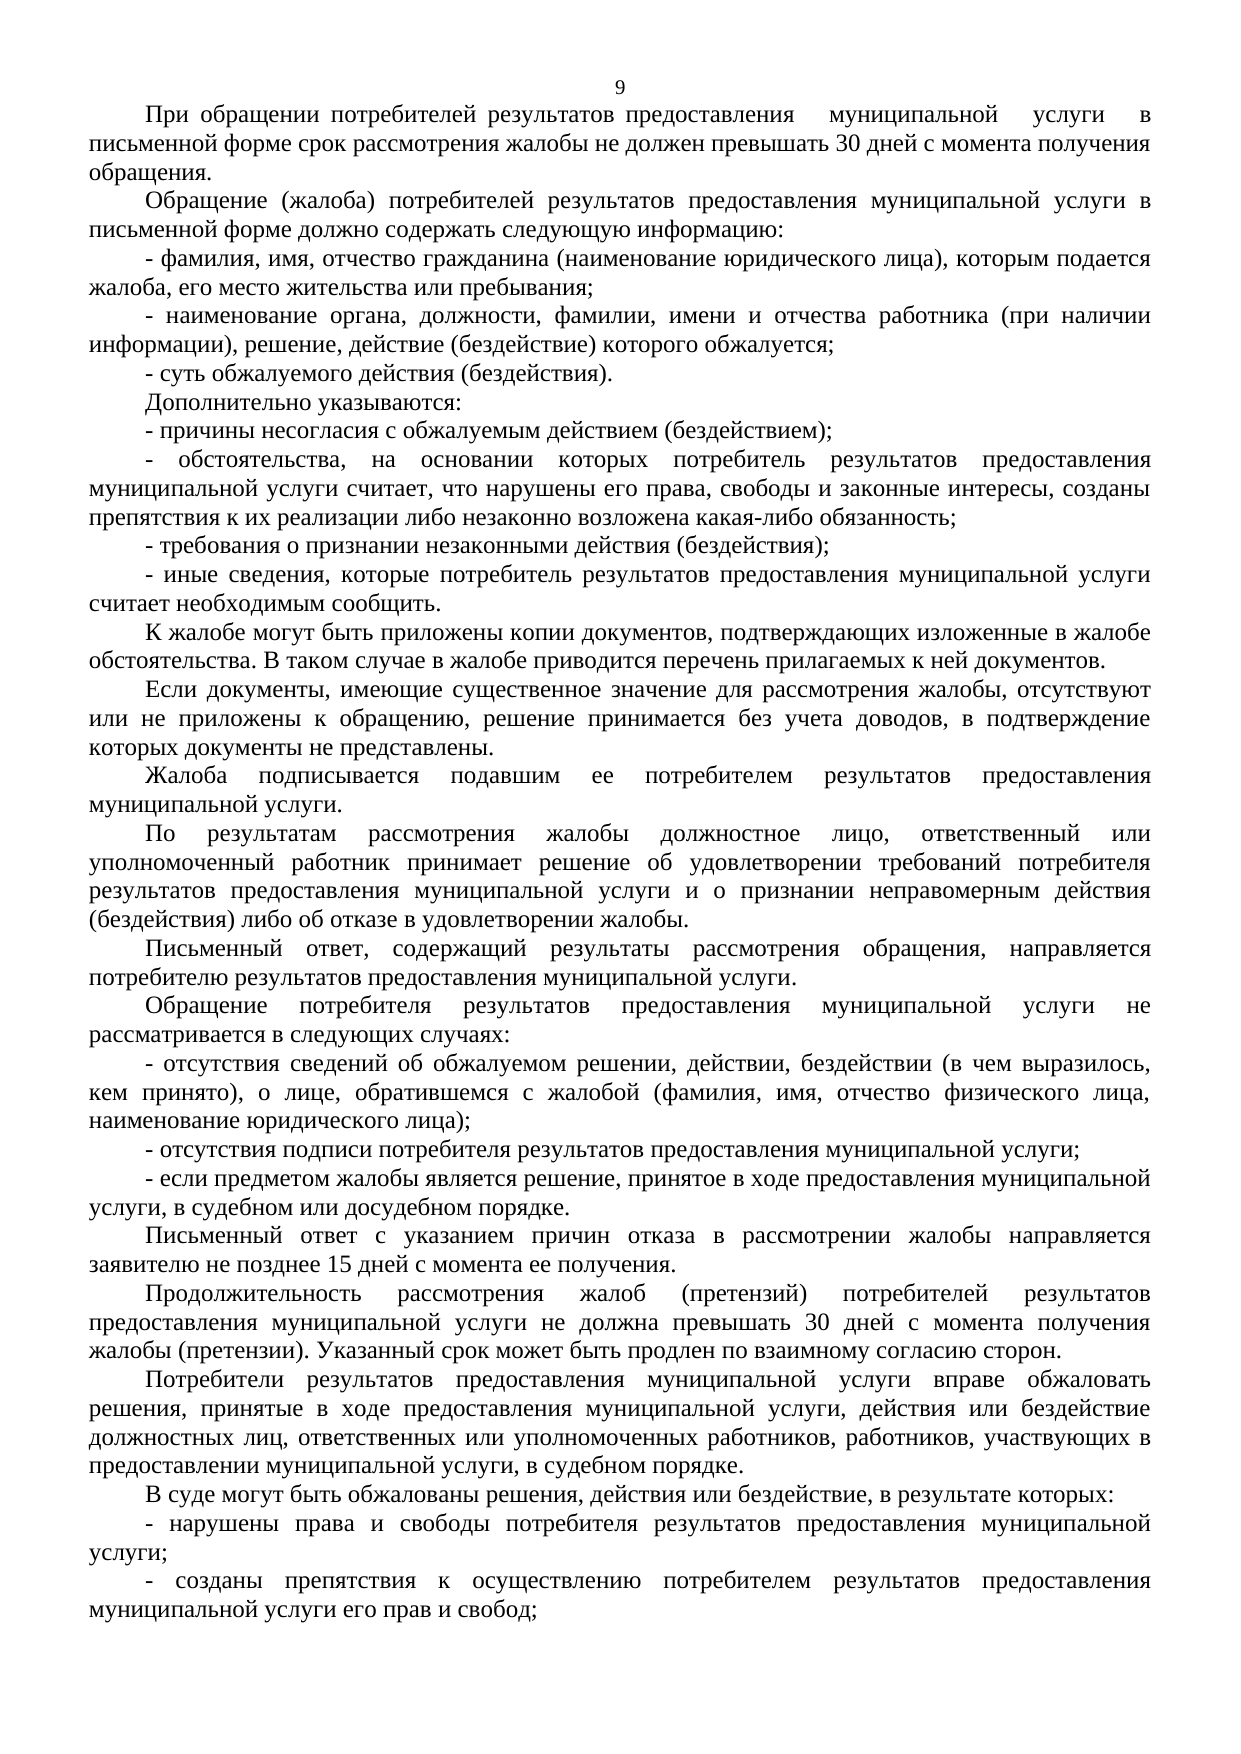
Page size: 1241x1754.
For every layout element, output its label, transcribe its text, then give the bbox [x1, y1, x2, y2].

text - требования о признании незаконными действия (бездействия); [89, 530, 1152, 559]
text Обращение потребителя результатов предоставления муниципальной услуги не рассматривается в следующих случаях: [89, 990, 1152, 1048]
text - созданы препятствия к осуществлению потребителем результатов предоставления муниципальной услуги его прав и свобод; [89, 1565, 1152, 1623]
text - наименование органа, должности, фамилии, имени и отчества работника (при наличии информации), решение, действие (бездействие) которого обжалуется; [89, 300, 1152, 358]
text Если документы, имеющие существенное значение для рассмотрения жалобы, отсутствуют или не приложены к обращению, решение принимается без учета доводов, в подтверждение которых документы не представлены. [89, 674, 1152, 760]
text Жалоба подписывается подавшим ее потребителем результатов предоставления муниципальной услуги. [89, 760, 1152, 818]
text Письменный ответ, содержащий результаты рассмотрения обращения, направляется потребителю результатов предоставления муниципальной услуги. [89, 933, 1152, 990]
text - отсутствия подписи потребителя результатов предоставления муниципальной услуги; [89, 1134, 1152, 1163]
text - причины несогласия с обжалуемым действием (бездействием); [89, 415, 1152, 444]
text Дополнительно указываются: [89, 387, 1152, 415]
text - фамилия, имя, отчество гражданина (наименование юридического лица), которым подается жалоба, его место жительства или пребывания; [89, 243, 1152, 300]
text Обращение (жалоба) потребителей результатов предоставления муниципальной услуги в письменной форме должно содержать следующую информацию: [89, 185, 1152, 243]
text Потребители результатов предоставления муниципальной услуги вправе обжаловать решения, принятые в ходе предоставления муниципальной услуги, действия или бездействие должностных лиц, ответственных или уполномоченных работников, работников, участвующих в предоставлении муниципальной услуги, в судебном порядке. [89, 1364, 1152, 1479]
text При обращении потребителей результатов предоставления муниципальной услуги в письменной форме срок рассмотрения жалобы не должен превышать 30 дней с момента получения обращения. [89, 99, 1152, 185]
text В суде могут быть обжалованы решения, действия или бездействие, в результате которых: [89, 1479, 1152, 1508]
text Продолжительность рассмотрения жалоб (претензий) потребителей результатов предоставления муниципальной услуги не должна превышать 30 дней с момента получения жалобы (претензии). Указанный срок может быть продлен по взаимному согласию сторон. [89, 1278, 1152, 1364]
text - иные сведения, которые потребитель результатов предоставления муниципальной услуги считает необходимым сообщить. [89, 559, 1152, 617]
text - если предметом жалобы является решение, принятое в ходе предоставления муниципальной услуги, в судебном или досудебном порядке. [89, 1163, 1152, 1220]
text - суть обжалуемого действия (бездействия). [89, 358, 1152, 387]
text Письменный ответ с указанием причин отказа в рассмотрении жалобы направляется заявителю не позднее 15 дней с момента ее получения. [89, 1220, 1152, 1278]
text По результатам рассмотрения жалобы должностное лицо, ответственный или уполномоченный работник принимает решение об удовлетворении требований потребителя результатов предоставления муниципальной услуги и о признании неправомерным действия (бездействия) либо об отказе в удовлетворении жалобы. [89, 818, 1152, 933]
text - обстоятельства, на основании которых потребитель результатов предоставления муниципальной услуги считает, что нарушены его права, свободы и законные интересы, созданы препятствия к их реализации либо незаконно возложена какая-либо обязанность; [89, 444, 1152, 530]
text - нарушены права и свободы потребителя результатов предоставления муниципальной услуги; [89, 1508, 1152, 1565]
text К жалобе могут быть приложены копии документов, подтверждающих изложенные в жалобе обстоятельства. В таком случае в жалобе приводится перечень прилагаемых к ней документов. [89, 617, 1152, 674]
text - отсутствия сведений об обжалуемом решении, действии, бездействии (в чем выразилось, кем принято), о лице, обратившемся с жалобой (фамилия, имя, отчество физического лица, наименование юридического лица); [89, 1048, 1152, 1134]
